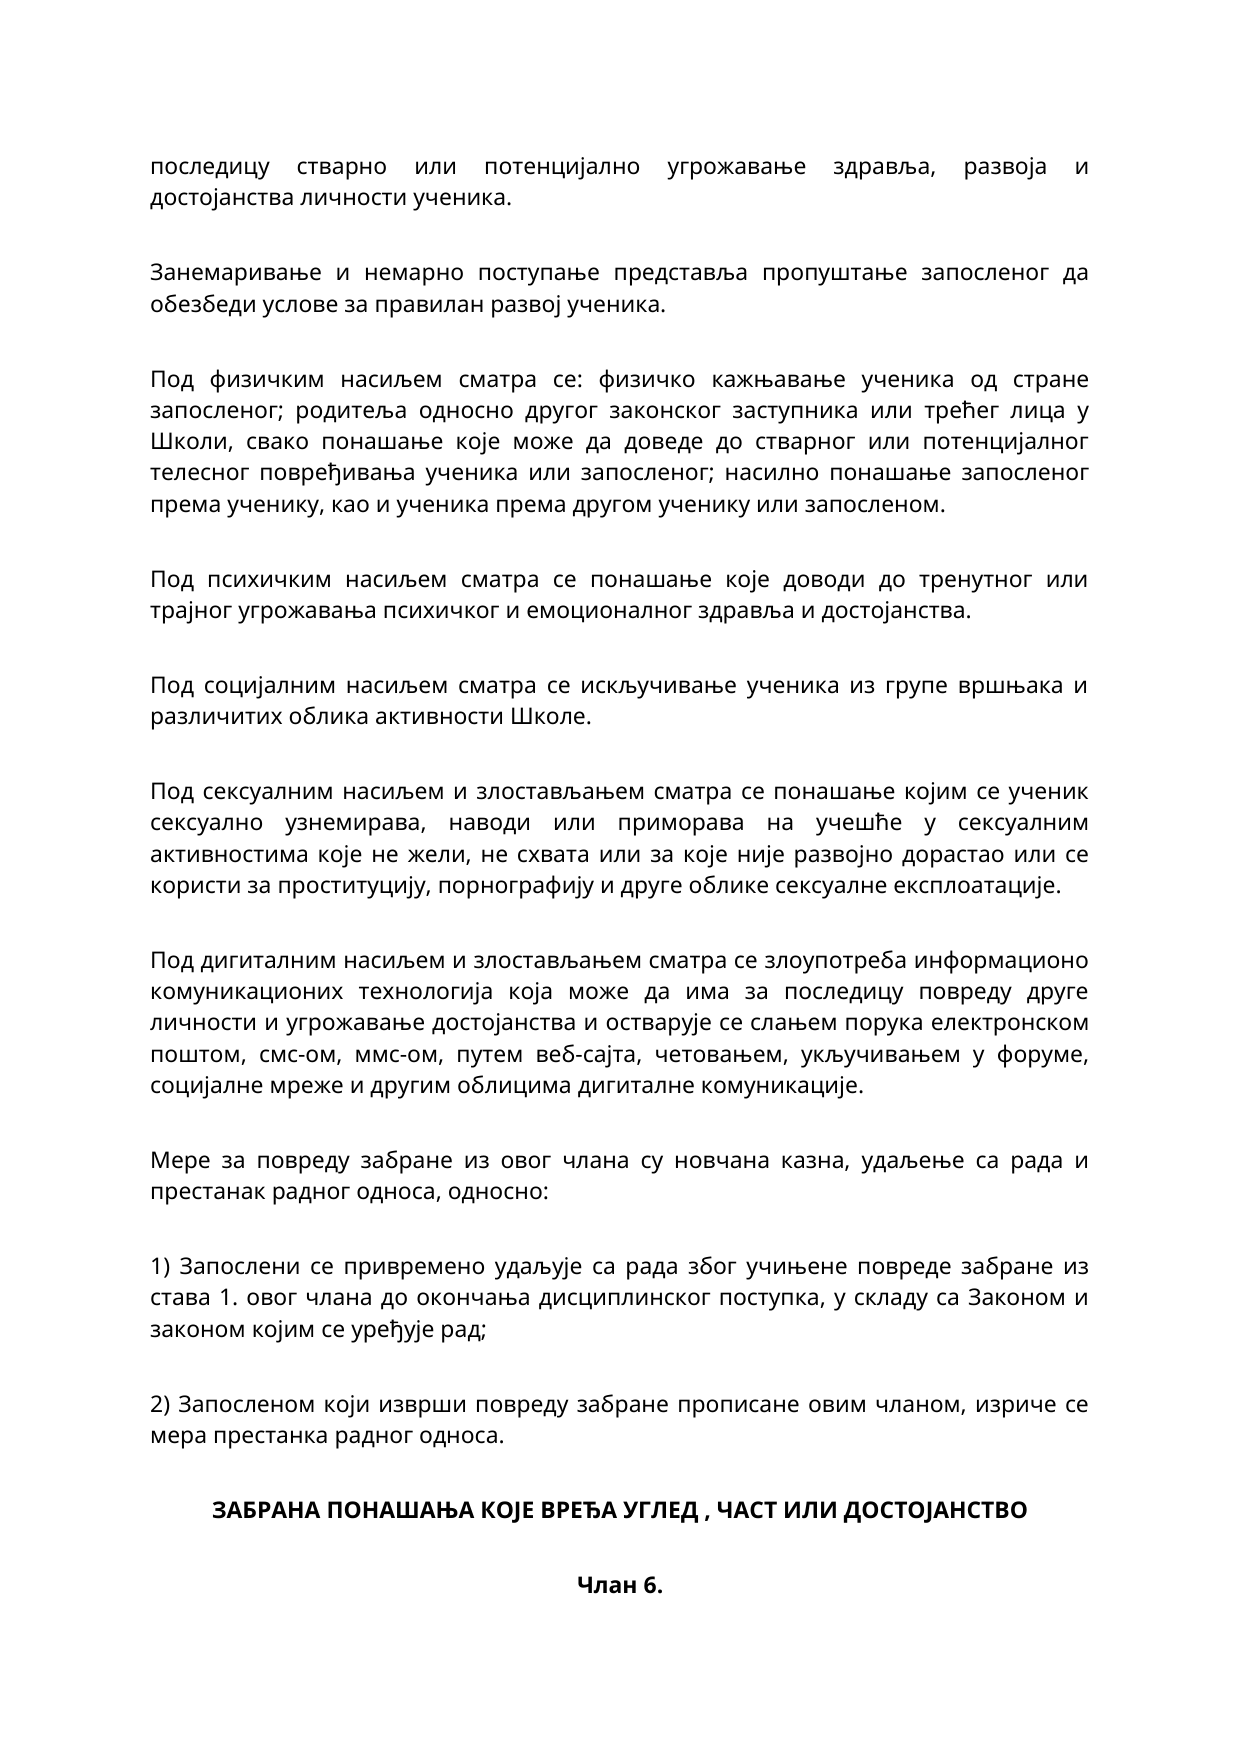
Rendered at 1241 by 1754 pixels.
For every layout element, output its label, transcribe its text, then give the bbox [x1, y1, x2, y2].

text ЗАБРАНА ПОНАШАЊА КОЈЕ ВРЕЂА УГЛЕД , ЧАСТ ИЛИ ДОСТОЈАНСТВО [150, 1494, 1090, 1525]
text Под дигиталним насиљем и злостављањем сматра се злоупотреба информационо комуникационих технологија која може да има за последицу повреду друге личности и угрожавање достојанства и остварује се слањем порука електронском поштом, смс-ом, ммс-ом, путем веб-сајта, четовањем, укључивањем у форуме, социјалне мреже и другим облицима дигиталне комуникације. [150, 944, 1090, 1100]
text Под сексуалним насиљем и злостављањем сматра се понашање којим се ученик сексуално узнемирава, наводи или приморава на учешће у сексуалним активностима које не жели, не схвата или за које није развојно дорастао или се користи за проституцију, порнографију и друге облике сексуалне експлоатације. [150, 775, 1090, 900]
text Под психичким насиљем сматра се понашање које доводи до тренутног или трајног угрожавања психичког и емоционалног здравља и достојанства. [150, 562, 1090, 625]
text Члан 6. [150, 1569, 1090, 1600]
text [150, 150, 1090, 212]
text 2) Запосленом који изврши повреду забране прописане овим чланом, изриче се мера престанка радног односа. [150, 1387, 1090, 1450]
text Под физичким насиљем сматра се: физичко кажњавање ученика од стране запосленог; родитеља односно другог законског заступника или трећег лица у Школи, свако понашање које може да доведе до стварног или потенцијалног телесног повређивања ученика или запосленог; насилно понашање запосленог према ученику, као и ученика према другом ученику или запосленом. [150, 362, 1090, 519]
text Под социјалним насиљем сматра се искључивање ученика из групе вршњака и различитих облика активности Школе. [150, 669, 1090, 731]
text Занемаривање и немарно поступање представља пропуштање запосленог да обезбеди услове за правилан развој ученика. [150, 256, 1090, 319]
text Мере за повреду забране из овог члана су новчана казна, удаљење са рада и престанак радног односа, односно: [150, 1144, 1090, 1206]
